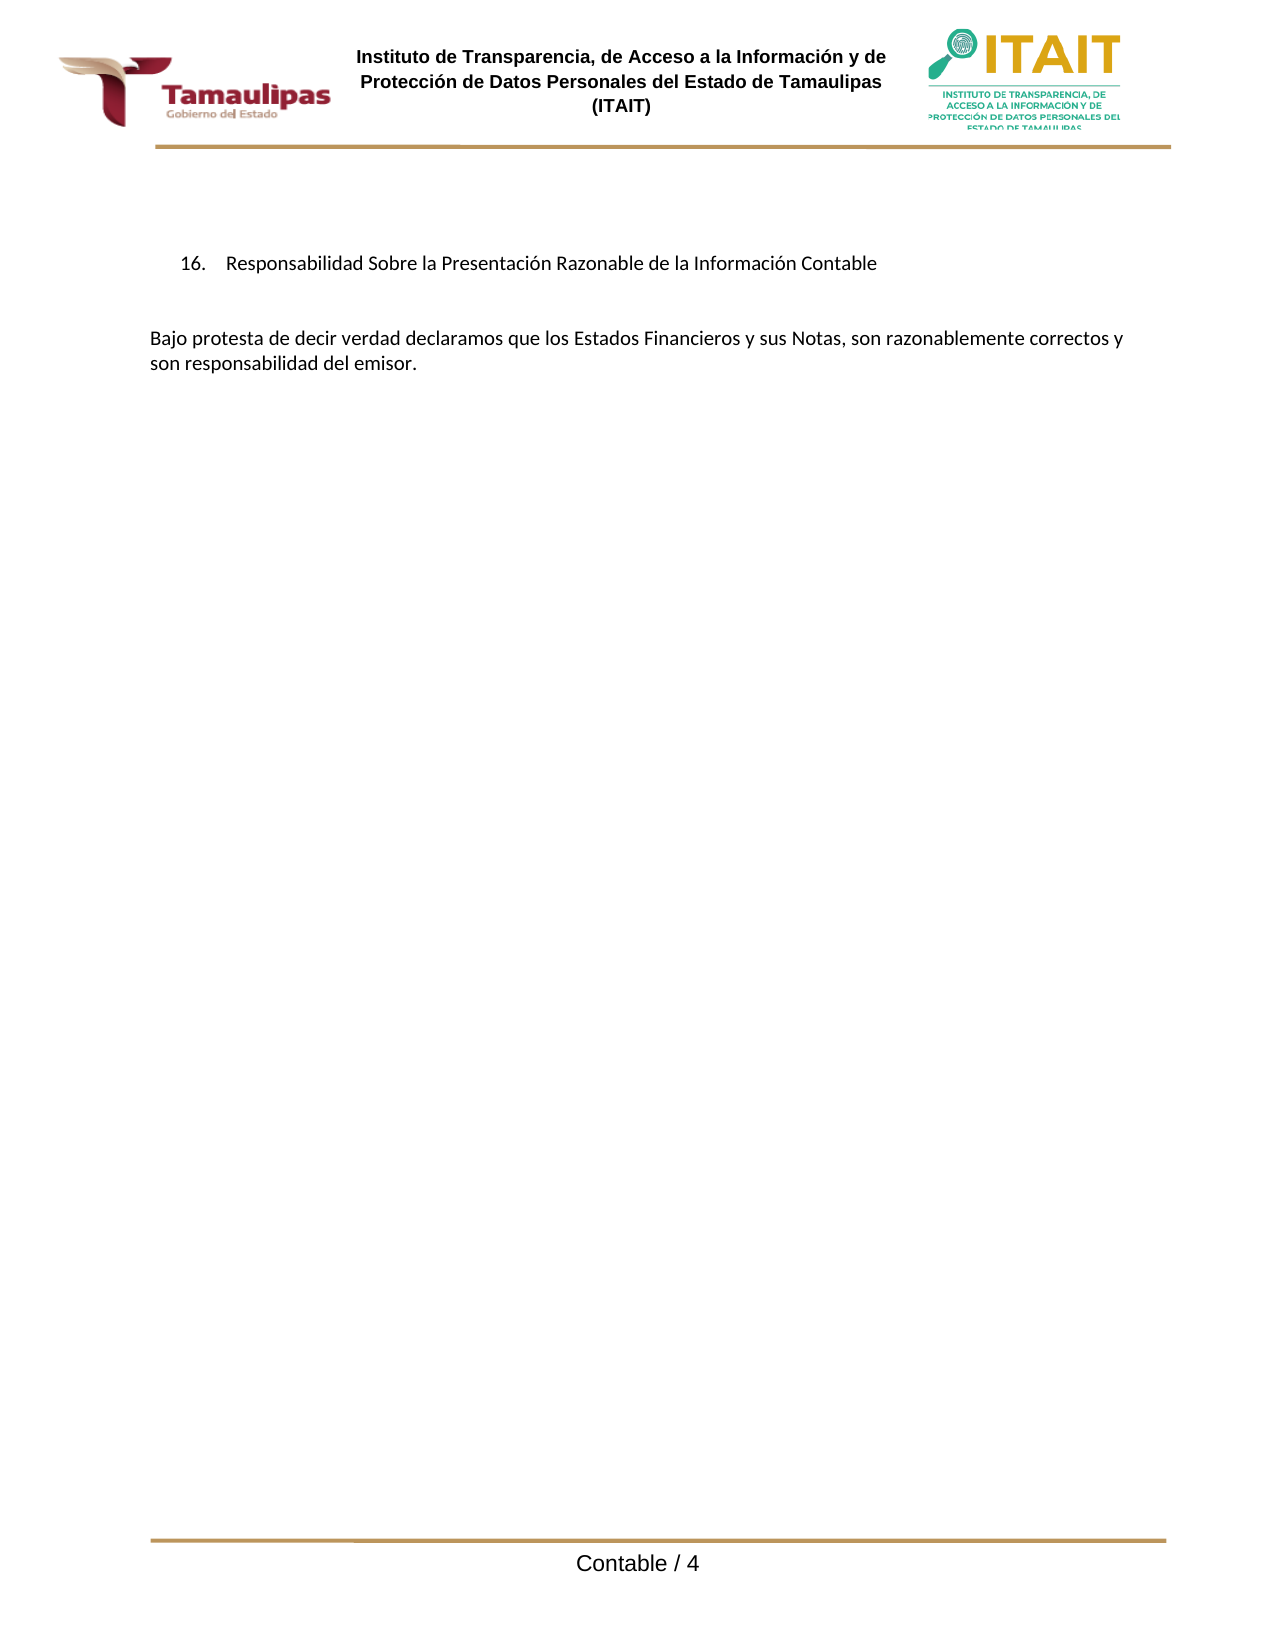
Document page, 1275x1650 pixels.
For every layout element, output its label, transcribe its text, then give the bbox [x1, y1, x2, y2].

picture [47, 42, 343, 136]
picture [926, 28, 1120, 129]
text Bajo protesta de decir verdad declaramos que los Estados Financieros y sus Notas, son razonablemente correctos y son responsabilidad del emisor. [150, 325, 1125, 375]
text 16. Responsabilidad Sobre la Presentación Razonable de la Información Contable [150, 250, 1125, 275]
